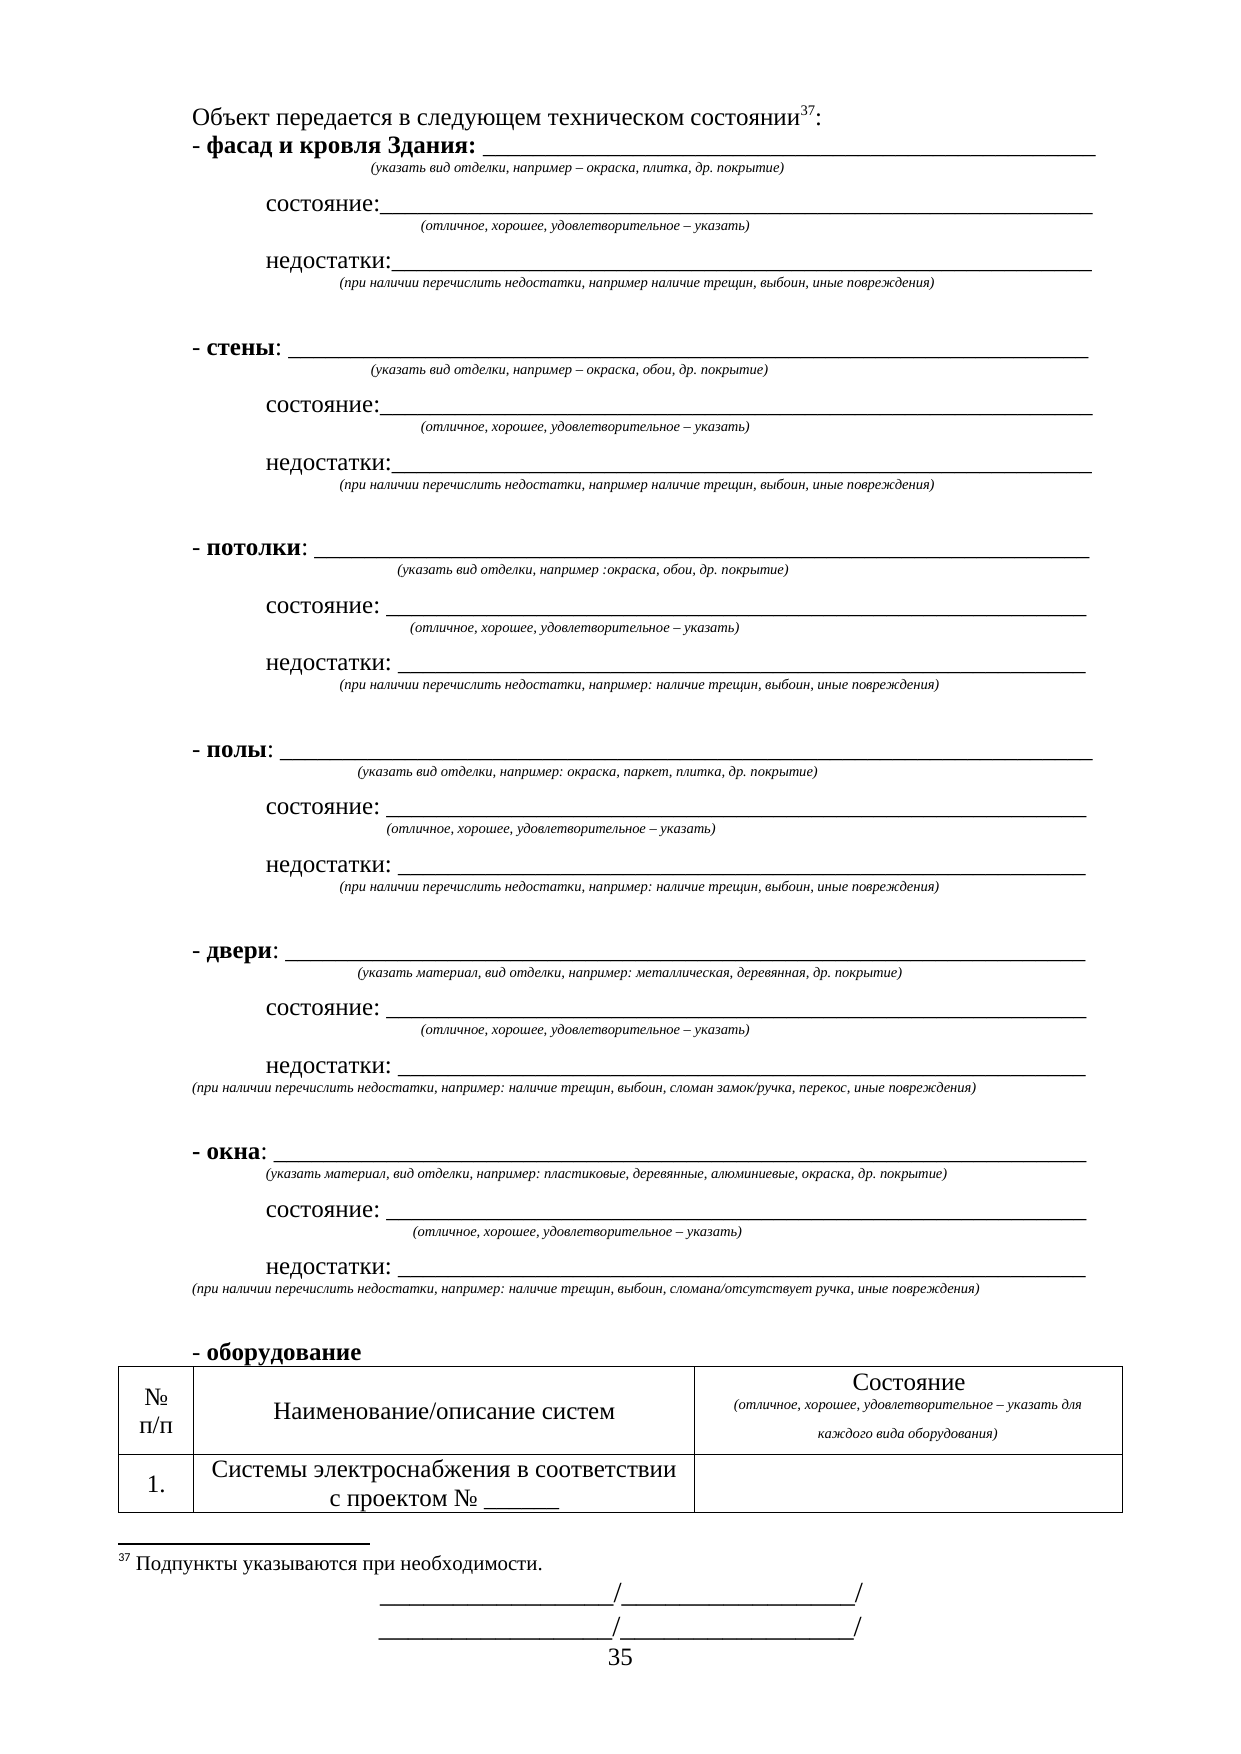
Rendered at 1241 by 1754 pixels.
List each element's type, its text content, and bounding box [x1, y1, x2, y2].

table_cell Системы электроснабжения в соответствии с проектом № ______ [194, 1455, 694, 1512]
text (при наличии перечислить недостатки, например: наличие трещин, выбоин, иные повреждения) [118, 676, 1122, 705]
text недостатки: _______________________________________________________ [118, 1050, 1122, 1079]
text (отличное, хорошее, удовлетворительное – указать) [118, 217, 1122, 246]
text недостатки: _______________________________________________________ [118, 1251, 1122, 1280]
text (отличное, хорошее, удовлетворительное – указать) [118, 820, 1122, 849]
text - окна: _________________________________________________________________ [118, 1136, 1122, 1165]
text - стены: ________________________________________________________________ [118, 332, 1122, 361]
text - потолки: ______________________________________________________________ [118, 532, 1122, 561]
table_header Наименование/описание систем [194, 1367, 694, 1453]
text недостатки: _______________________________________________________ [118, 647, 1122, 676]
text (отличное, хорошее, удовлетворительное – указать) [118, 1021, 1122, 1050]
text (при наличии перечислить недостатки, например наличие трещин, выбоин, иные повреждения) [118, 476, 1122, 504]
text Объект передается в следующем техническом состоянии: [118, 102, 1122, 131]
text состояние:_________________________________________________________ [118, 389, 1122, 418]
text (при наличии перечислить недостатки, например наличие трещин, выбоин, иные повреждения) [118, 274, 1122, 303]
text состояние: ________________________________________________________ [118, 1194, 1122, 1222]
text - двери: ________________________________________________________________ [118, 935, 1122, 964]
text состояние:_________________________________________________________ [118, 188, 1122, 217]
text состояние: ________________________________________________________ [118, 992, 1122, 1021]
text (отличное, хорошее, удовлетворительное – указать) [118, 1222, 1122, 1251]
table_cell 1. [119, 1455, 193, 1512]
text (отличное, хорошее, удовлетворительное – указать) [118, 418, 1122, 447]
text недостатки:________________________________________________________ [118, 246, 1122, 274]
text (указать вид отделки, например: окраска, паркет, плитка, др. покрытие) [118, 762, 1122, 791]
text - полы: _________________________________________________________________ [118, 734, 1122, 762]
table_header Состояние (отличное, хорошее, удовлетворительное – указать для каждого вида оборудования) [695, 1367, 1122, 1453]
text состояние: ________________________________________________________ [118, 590, 1122, 619]
text - фасад и кровля Здания: _________________________________________________ [118, 131, 1122, 159]
text (указать материал, вид отделки, например: пластиковые, деревянные, алюминиевые, окраска, др. покрытие) [118, 1165, 1122, 1194]
text (отличное, хорошее, удовлетворительное – указать) [118, 619, 1122, 647]
text (при наличии перечислить недостатки, например: наличие трещин, выбоин, сломан замок/ручка, перекос, иные повреждения) [118, 1079, 1122, 1107]
text (указать вид отделки, например – окраска, плитка, др. покрытие) [118, 159, 1122, 188]
text недостатки: _______________________________________________________ [118, 849, 1122, 877]
table_cell [695, 1455, 1122, 1512]
table_header № п/п [119, 1367, 193, 1453]
text - оборудование [118, 1337, 1122, 1366]
text (при наличии перечислить недостатки, например: наличие трещин, выбоин, сломана/отсутствует ручка, иные повреждения) [118, 1280, 1122, 1309]
text (указать вид отделки, например :окраска, обои, др. покрытие) [118, 561, 1122, 590]
text (при наличии перечислить недостатки, например: наличие трещин, выбоин, иные повреждения) [118, 877, 1122, 906]
text недостатки:________________________________________________________ [118, 447, 1122, 476]
text состояние: ________________________________________________________ [118, 791, 1122, 820]
text (указать материал, вид отделки, например: металлическая, деревянная, др. покрытие) [118, 964, 1122, 992]
text (указать вид отделки, например – окраска, обои, др. покрытие) [118, 361, 1122, 389]
